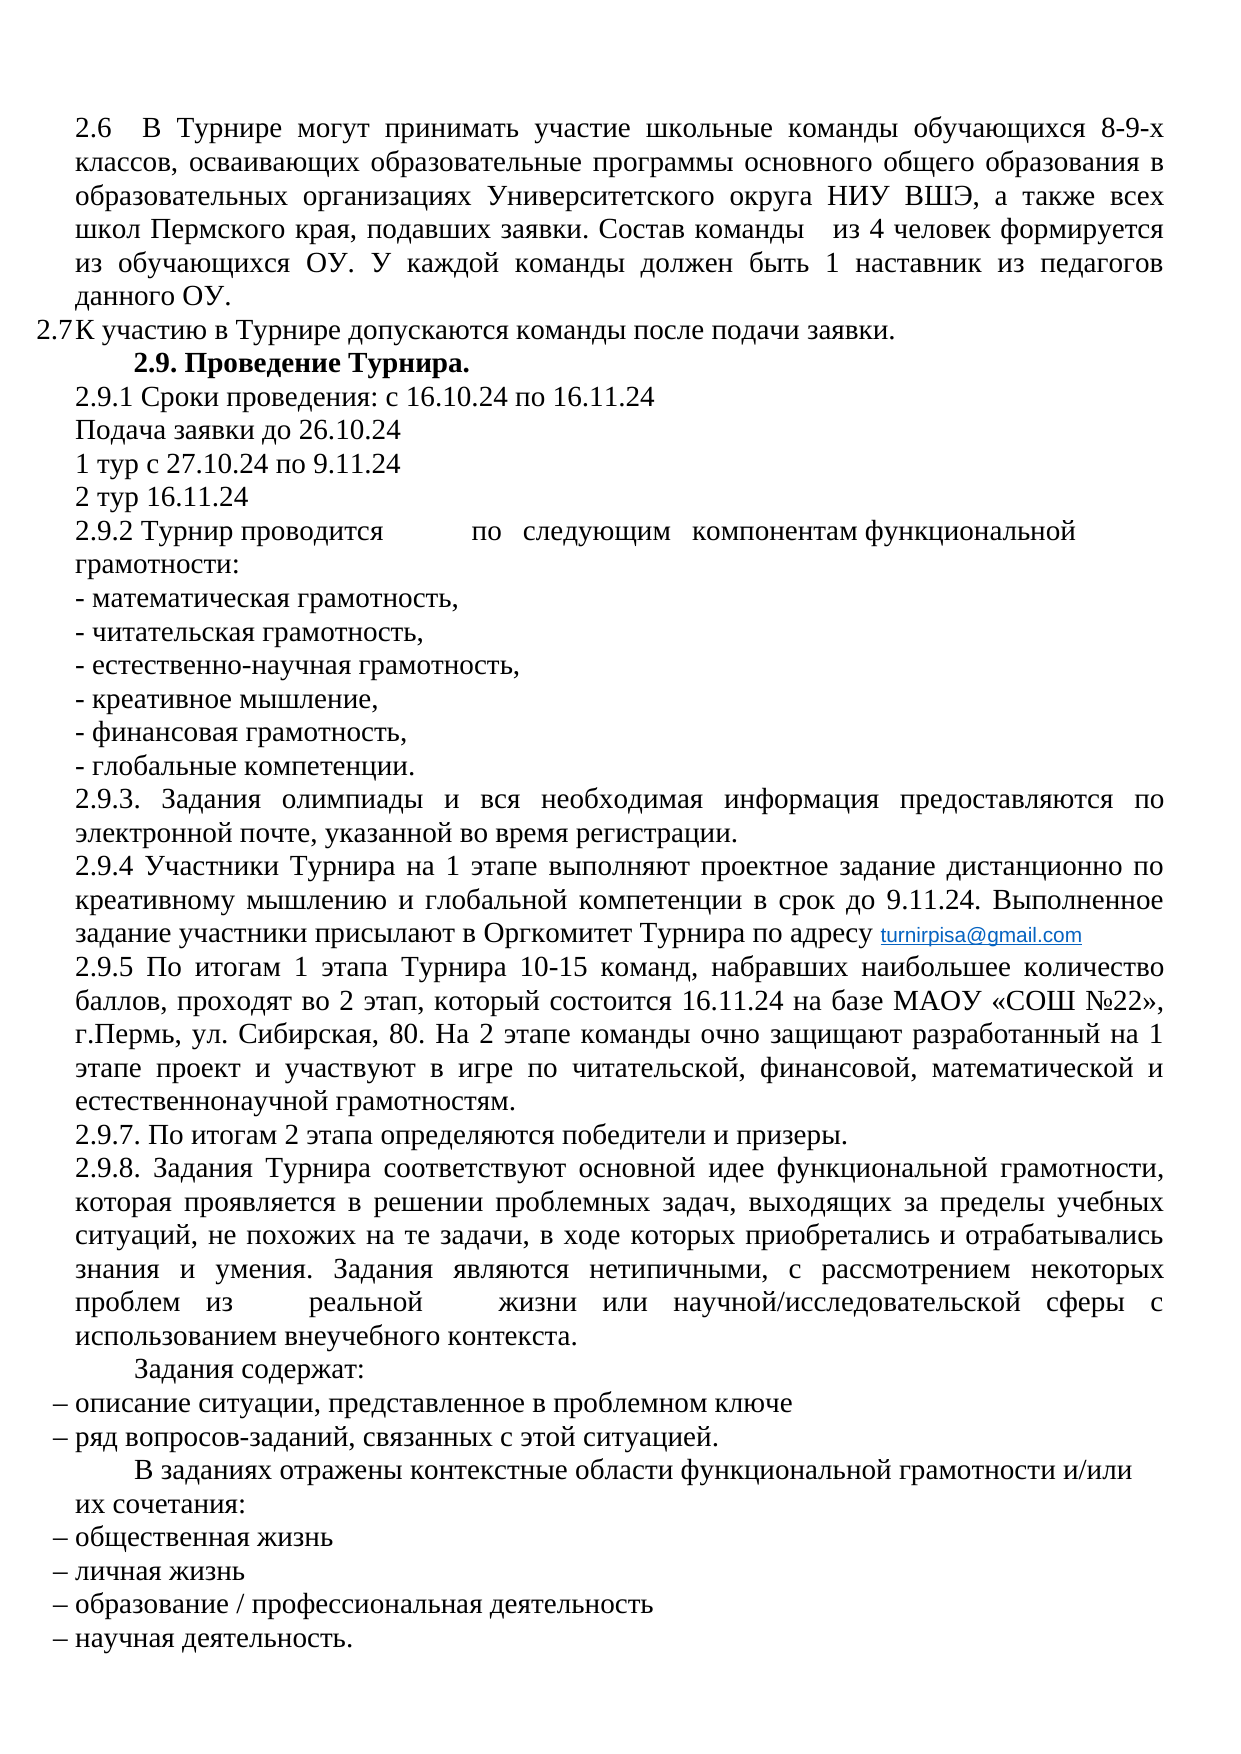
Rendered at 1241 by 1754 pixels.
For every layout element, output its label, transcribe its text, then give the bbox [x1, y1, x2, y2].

text - глобальные компетенции. [75, 748, 1165, 781]
text - креативное мышление, [75, 681, 1165, 714]
text - финансовая грамотность, [75, 714, 1165, 748]
text 2.9.5 По итогам 1 этапа Турнира 10-15 команд, набравших наибольшее количество баллов, проходят во 2 этап, который состоится 16.11.24 на базе МАОУ «СОШ №22», г.Пермь, ул. Сибирская, 80. На 2 этапе команды очно защищают разработанный на 1 этапе проект и участвуют в игре по читательской, финансовой, математической и естественнонаучной грамотностям. [75, 949, 1165, 1117]
text - читательская грамотность, [75, 614, 1165, 647]
text 2.9.8. Задания Турнира соответствуют основной идее функциональной грамотности, которая проявляется в решении проблемных задач, выходящих за пределы учебных ситуаций, не похожих на те задачи, в ходе которых приобретались и отрабатывались знания и умения. Задания являются нетипичными, с рассмотрением некоторых проблем из реальной жизни или научной/исследовательской сферы с использованием внеучебного контекста. [75, 1150, 1165, 1352]
text 2.9.2 Турнир проводится по следующим компонентам функциональной грамотности: [75, 513, 1165, 580]
list личная жизнь [53, 1553, 1165, 1586]
text 2.9.4 Участники Турнира на 1 этапе выполняют проектное задание дистанционно по креативному мышлению и глобальной компетенции в срок до 9.11.24. Выполненное задание участники присылают в Оргкомитет Турнира по адресу turnirpisa@gmail.com [75, 848, 1165, 949]
list общественная жизнь [53, 1519, 1165, 1553]
text В заданиях отражены контекстные области функциональной грамотности и/или их сочетания: [75, 1452, 1165, 1519]
text 2.6 В Турнире могут принимать участие школьные команды обучающихся 8-9-х классов, осваивающих образовательные программы основного общего образования в образовательных организациях Университетского округа НИУ ВШЭ, а также всех школ Пермского края, подавших заявки. Состав команды из 4 человек формируется из обучающихся ОУ. У каждой команды должен быть 1 наставник из педагогов данного ОУ. [75, 111, 1165, 312]
list ряд вопросов-заданий, связанных с этой ситуацией. [53, 1419, 1165, 1452]
text 2.9.7. По итогам 2 этапа определяются победители и призеры. [75, 1117, 1165, 1150]
list образование / профессиональная деятельность [53, 1586, 1165, 1620]
text 2.9.3. Задания олимпиады и вся необходимая информация предоставляются по электронной почте, указанной во время регистрации. [75, 781, 1165, 848]
text - естественно-научная грамотность, [75, 647, 1165, 681]
list описание ситуации, представленное в проблемном ключе [53, 1385, 1165, 1419]
text 2.9. Проведение Турнира. [75, 345, 1165, 379]
text - математическая грамотность, [75, 580, 1165, 614]
list К участию в Турнире допускаются команды после подачи заявки. [36, 312, 1165, 345]
list научная деятельность. [53, 1620, 1165, 1653]
text Подача заявки до 26.10.24 [75, 412, 1165, 446]
text 2 тур 16.11.24 [75, 479, 1165, 513]
text Задания содержат: [75, 1352, 1165, 1385]
text 1 тур с 27.10.24 по 9.11.24 [75, 446, 1165, 479]
text 2.9.1 Сроки проведения: с 16.10.24 по 16.11.24 [75, 379, 1165, 412]
